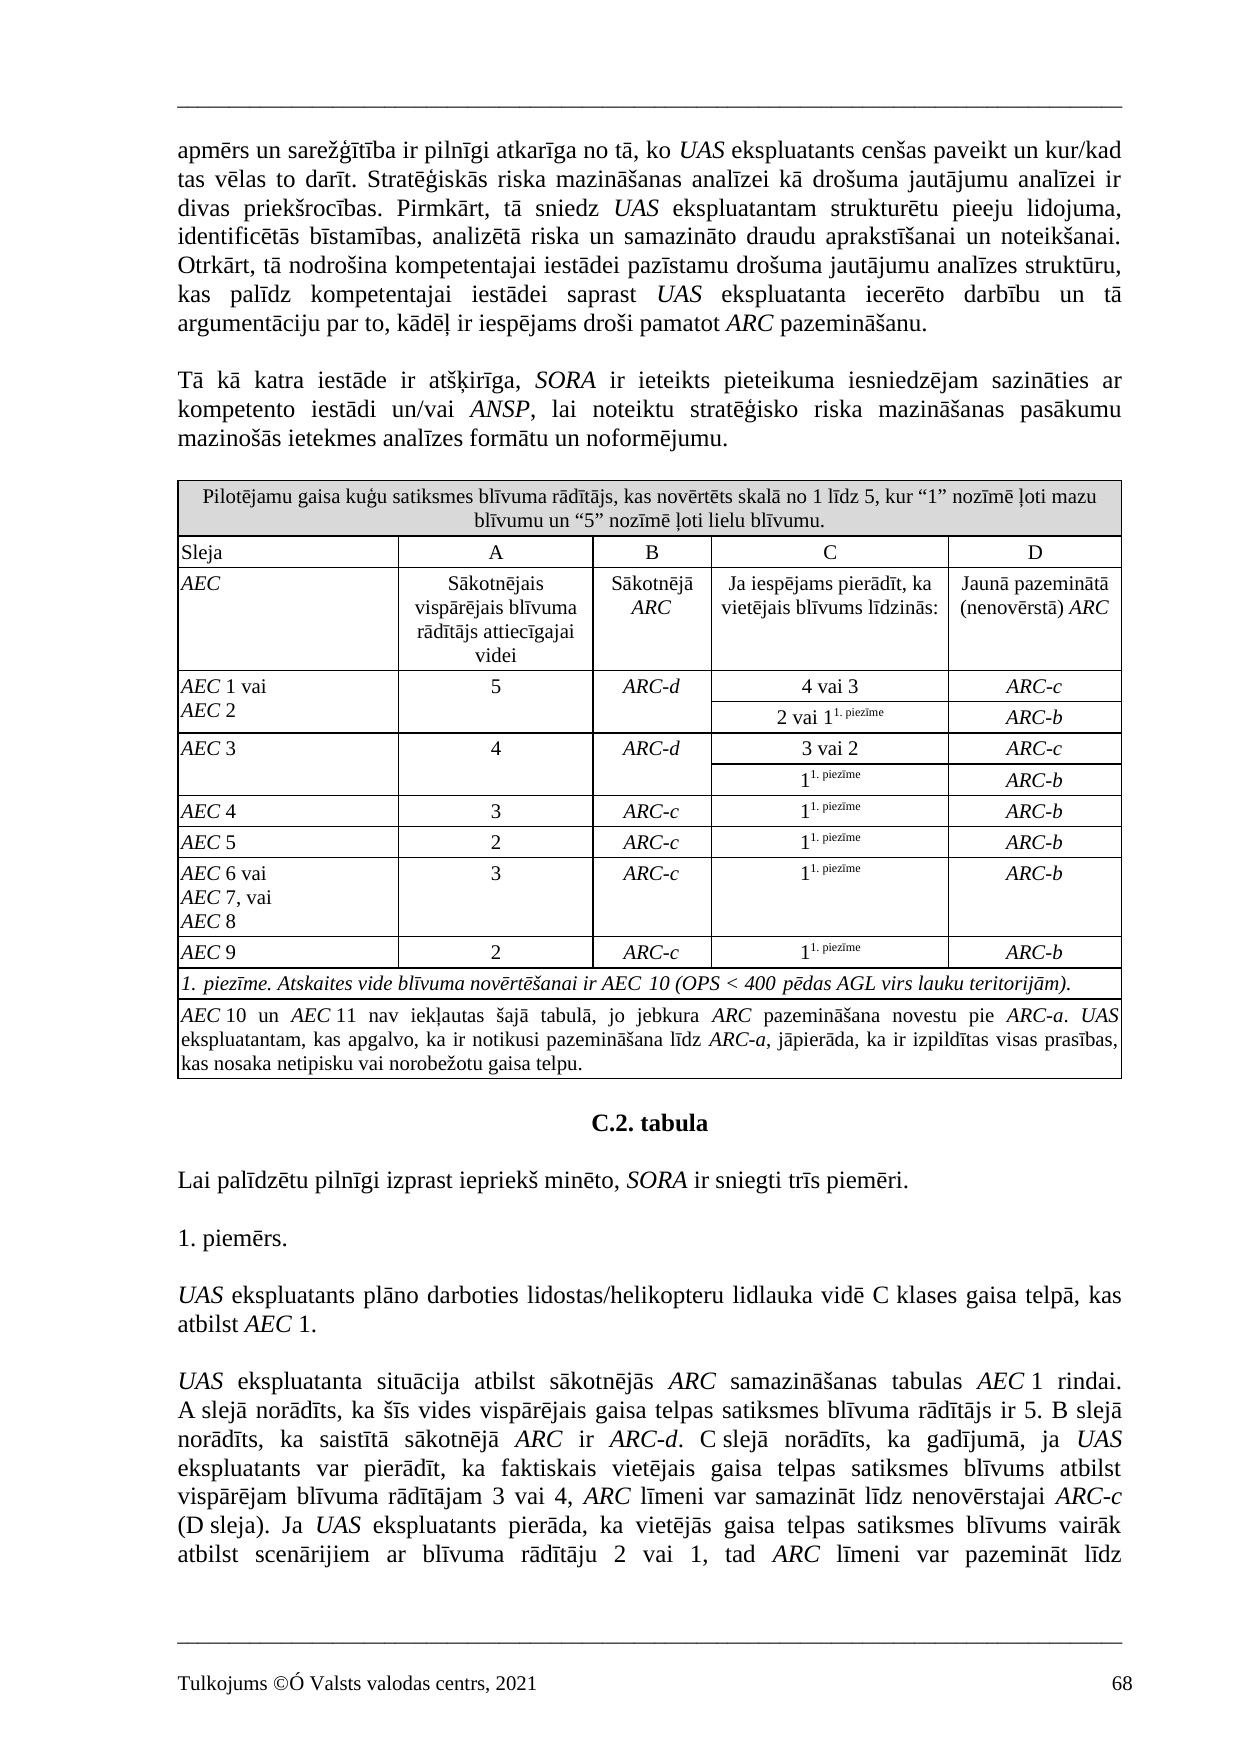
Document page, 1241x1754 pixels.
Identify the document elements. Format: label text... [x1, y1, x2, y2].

table_cell C [712, 537, 948, 567]
table_cell ARC-b [949, 827, 1121, 857]
table_cell 11. piezīme [712, 937, 948, 967]
table_cell A [399, 537, 592, 567]
table_cell Jaunā pazeminātā (nenovērstā) ARC [949, 568, 1121, 670]
table_cell AEC [179, 568, 398, 670]
table_cell Ja iespējams pierādīt, ka vietējais blīvums līdzinās: [712, 568, 948, 670]
table_cell ARC-c [594, 796, 711, 826]
table_cell ARC-b [949, 796, 1121, 826]
table_cell AEC 10 un AEC 11 nav iekļautas šajā tabulā, jo jebkura ARC pazemināšana novestu pie ARC-a. UAS ekspluatantam, kas apgalvo, ka ir notikusi pazemināšana līdz ARC-a, jāpierāda, ka ir izpildītas visas prasības, kas nosaka netipisku vai norobežotu gaisa telpu. [179, 1000, 1121, 1078]
table_cell 2 vai 11. piezīme [712, 702, 948, 732]
table_cell ARC-c [949, 671, 1121, 701]
table_cell ARC-b [949, 937, 1121, 967]
table_cell ARC-c [594, 827, 711, 857]
table_cell 2 [399, 827, 592, 857]
table_cell Sleja [179, 537, 398, 567]
table_cell ARC-b [949, 858, 1121, 936]
table_cell AEC 6 vai AEC 7, vai AEC 8 [179, 858, 398, 936]
table_cell 11. piezīme [712, 765, 948, 794]
table_cell AEC 3 [179, 734, 398, 794]
table_cell ARC-c [594, 937, 711, 967]
table_cell ARC-b [949, 765, 1121, 794]
table_cell AEC 4 [179, 796, 398, 826]
text C.2. tabula [177, 1108, 1122, 1136]
table_cell 11. piezīme [712, 827, 948, 857]
table_cell 3 [399, 796, 592, 826]
table_cell 3 [399, 858, 592, 936]
table_cell 1. piezīme. Atskaites vide blīvuma novērtēšanai ir AEC 10 (OPS < 400 pēdas AGL virs lauku teritorijām). [179, 969, 1121, 998]
table_cell AEC 1 vai AEC 2 [179, 671, 398, 732]
table_cell 3 vai 2 [712, 734, 948, 763]
text Lai palīdzētu pilnīgi izprast iepriekš minēto, SORA ir sniegti trīs piemēri. [177, 1165, 1122, 1194]
text Tā kā katra iestāde ir atšķirīga, SORA ir ieteikts pieteikuma iesniedzējam sazināties ar kompetento iestādi un/vai ANSP, lai noteiktu stratēģisko riska mazināšanas pasākumu mazinošās ietekmes analīzes formātu un noformējumu. [177, 365, 1122, 451]
table_cell 4 vai 3 [712, 671, 948, 701]
table_header Pilotējamu gaisa kuģu satiksmes blīvuma rādītājs, kas novērtēts skalā no 1 līdz 5, kur “1” nozīmē ļoti mazu blīvumu un “5” nozīmē ļoti lielu blīvumu. [179, 481, 1121, 535]
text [177, 135, 1122, 336]
table_cell D [949, 537, 1121, 567]
table_cell AEC 5 [179, 827, 398, 857]
table_cell 5 [399, 671, 592, 732]
table_cell ARC-c [594, 858, 711, 936]
table_cell ARC-b [949, 702, 1121, 732]
table_cell 4 [399, 734, 592, 794]
text 1. piemērs. [177, 1223, 1122, 1251]
table_cell AEC 9 [179, 937, 398, 967]
table_cell ARC-d [594, 671, 711, 732]
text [177, 1366, 1122, 1568]
table_cell Sākotnējais vispārējais blīvuma rādītājs attiecīgajai videi [399, 568, 592, 670]
table_cell 2 [399, 937, 592, 967]
table_cell 11. piezīme [712, 796, 948, 826]
table_cell Sākotnējā ARC [594, 568, 711, 670]
table_cell ARC-d [594, 734, 711, 794]
text UAS ekspluatants plāno darboties lidostas/helikopteru lidlauka vidē C klases gaisa telpā, kas atbilst AEC 1. [177, 1280, 1122, 1338]
table_cell ARC-c [949, 734, 1121, 763]
table_cell 11. piezīme [712, 858, 948, 936]
table_cell B [594, 537, 711, 567]
